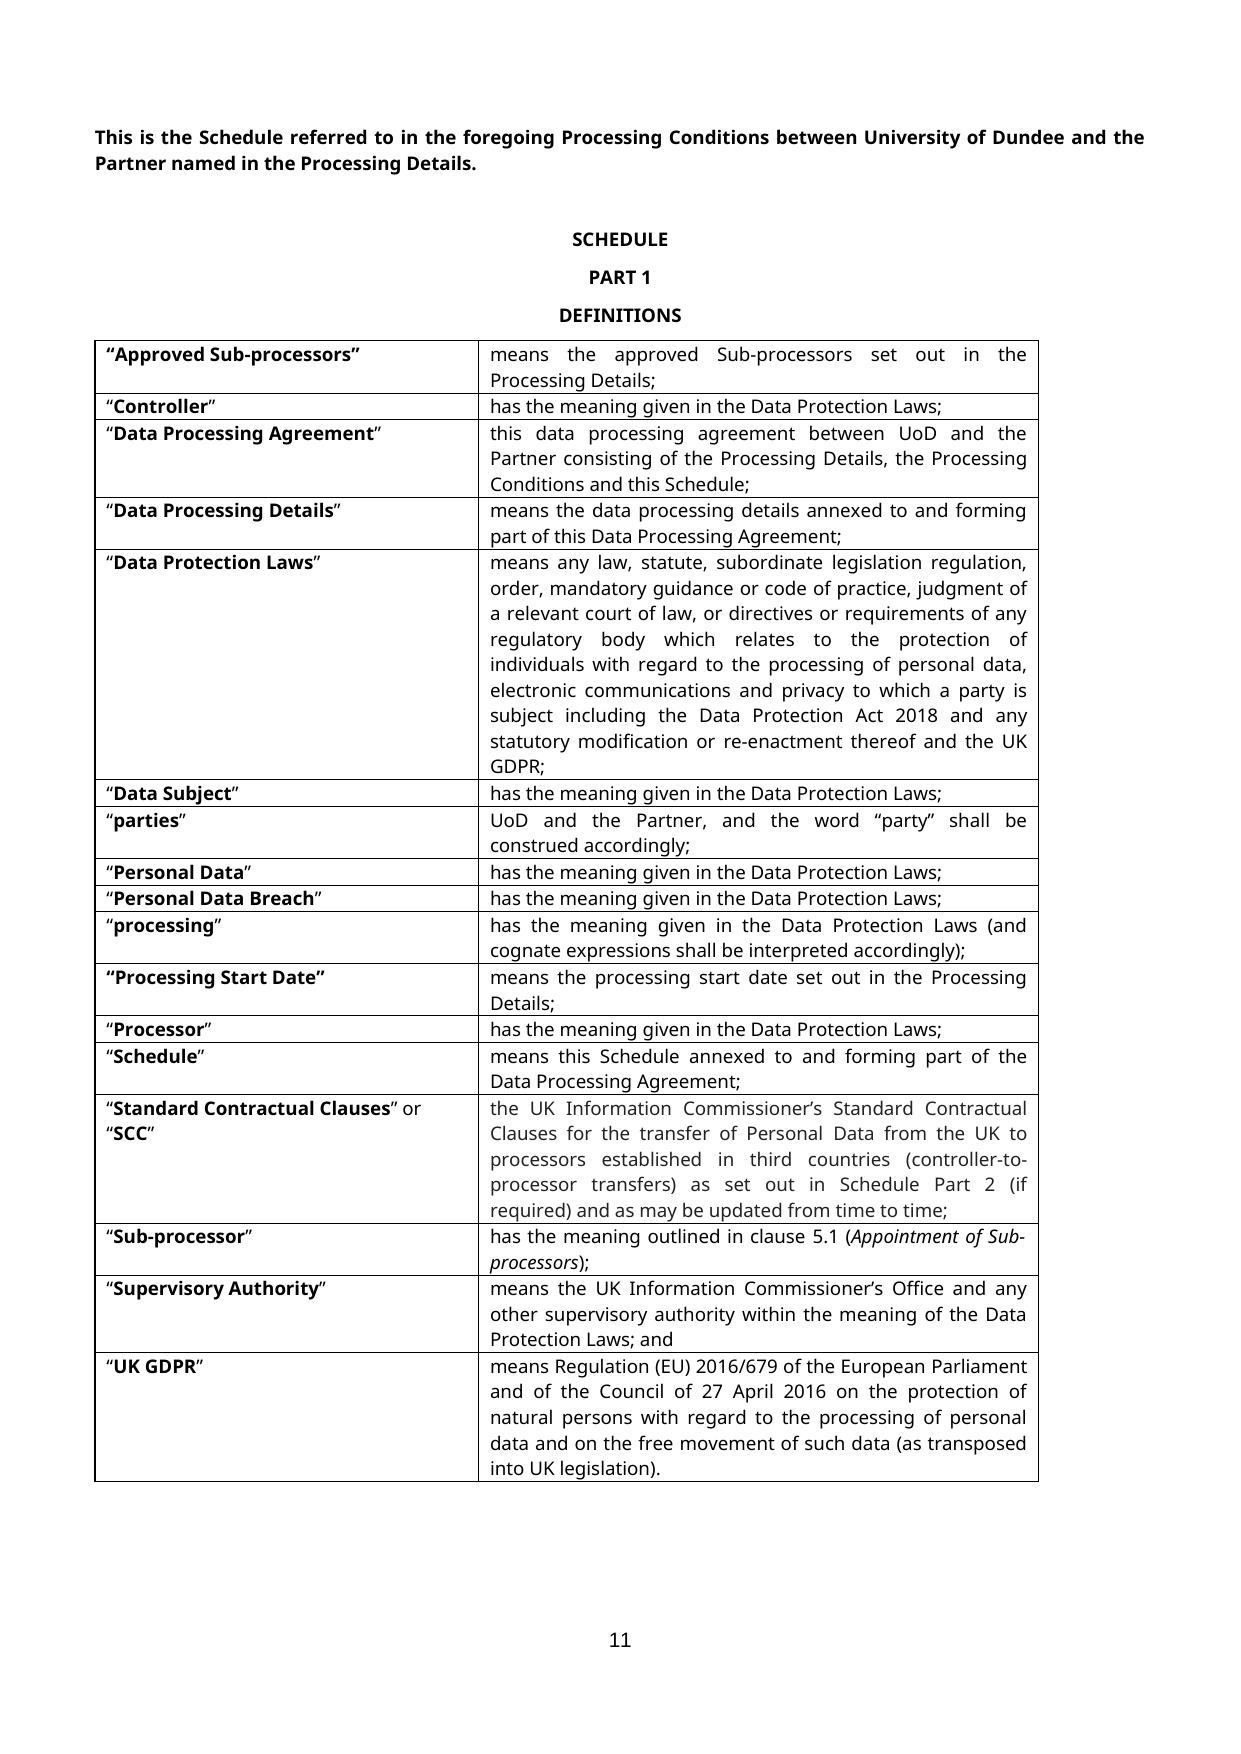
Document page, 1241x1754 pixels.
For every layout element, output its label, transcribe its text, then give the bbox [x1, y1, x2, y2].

table_cell “Data Subject” [96, 780, 478, 806]
table_cell “Personal Data” [96, 859, 478, 884]
table_header means the approved Sub-processors set out in the Processing Details; [479, 341, 1038, 392]
table_cell has the meaning given in the Data Protection Laws; [479, 780, 1038, 806]
text DEFINITIONS [94, 302, 1146, 328]
table_cell “Data Processing Agreement” [96, 420, 478, 497]
table_header “Approved Sub-processors” [96, 341, 478, 392]
table_cell has the meaning outlined in clause 5.1 (Appointment of Sub-processors); [479, 1224, 1038, 1275]
table_cell “Personal Data Breach” [96, 886, 478, 911]
table_cell means the UK Information Commissioner’s Office and any other supervisory authority within the meaning of the Data Protection Laws; and [479, 1276, 1038, 1352]
table_cell “Processor” [96, 1016, 478, 1042]
table_cell this data processing agreement between UoD and the Partner consisting of the Processing Details, the Processing Conditions and this Schedule; [479, 420, 1038, 497]
table_cell “Sub-processor” [96, 1224, 478, 1275]
table_cell has the meaning given in the Data Protection Laws; [479, 859, 1038, 884]
table_cell has the meaning given in the Data Protection Laws; [479, 394, 1038, 419]
table_cell UoD and the Partner, and the word “party” shall be construed accordingly; [479, 807, 1038, 858]
table_cell “Data Protection Laws” [96, 550, 478, 779]
table_cell means Regulation (EU) 2016/679 of the European Parliament and of the Council of 27 April 2016 on the protection of natural persons with regard to the processing of personal data and on the free movement of such data (as transposed into UK legislation). [479, 1353, 1038, 1481]
table_cell “parties” [96, 807, 478, 858]
table_cell “processing” [96, 912, 478, 963]
table_cell “Data Processing Details” [96, 498, 478, 549]
table_cell has the meaning given in the Data Protection Laws; [479, 886, 1038, 911]
text PART 1 [94, 264, 1146, 290]
table_cell “Processing Start Date” [96, 964, 478, 1015]
table_cell “Standard Contractual Clauses” or “SCC” [96, 1095, 478, 1223]
table_cell has the meaning given in the Data Protection Laws (and cognate expressions shall be interpreted accordingly); [479, 912, 1038, 963]
table_cell the UK Information Commissioner’s Standard Contractual Clauses for the transfer of Personal Data from the UK to processors established in third countries (controller-to-processor transfers) as set out in Schedule Part 2 (if required) and as may be updated from time to time; [479, 1095, 1038, 1223]
table_cell means the data processing details annexed to and forming part of this Data Processing Agreement; [479, 498, 1038, 549]
table_cell “Controller” [96, 394, 478, 419]
text This is the Schedule referred to in the foregoing Processing Conditions between University of Dundee and the Partner named in the Processing Details. [94, 125, 1146, 176]
table_cell has the meaning given in the Data Protection Laws; [479, 1016, 1038, 1042]
text SCHEDULE [94, 226, 1146, 252]
table_cell means any law, statute, subordinate legislation regulation, order, mandatory guidance or code of practice, judgment of a relevant court of law, or directives or requirements of any regulatory body which relates to the protection of individuals with regard to the processing of personal data, electronic communications and privacy to which a party is subject including the Data Protection Act 2018 and any statutory modification or re-enactment thereof and the UK GDPR; [479, 550, 1038, 779]
table_cell “UK GDPR” [96, 1353, 478, 1481]
table_cell “Supervisory Authority” [96, 1276, 478, 1352]
table_cell means this Schedule annexed to and forming part of the Data Processing Agreement; [479, 1043, 1038, 1094]
table_cell means the processing start date set out in the Processing Details; [479, 964, 1038, 1015]
table_cell “Schedule” [96, 1043, 478, 1094]
